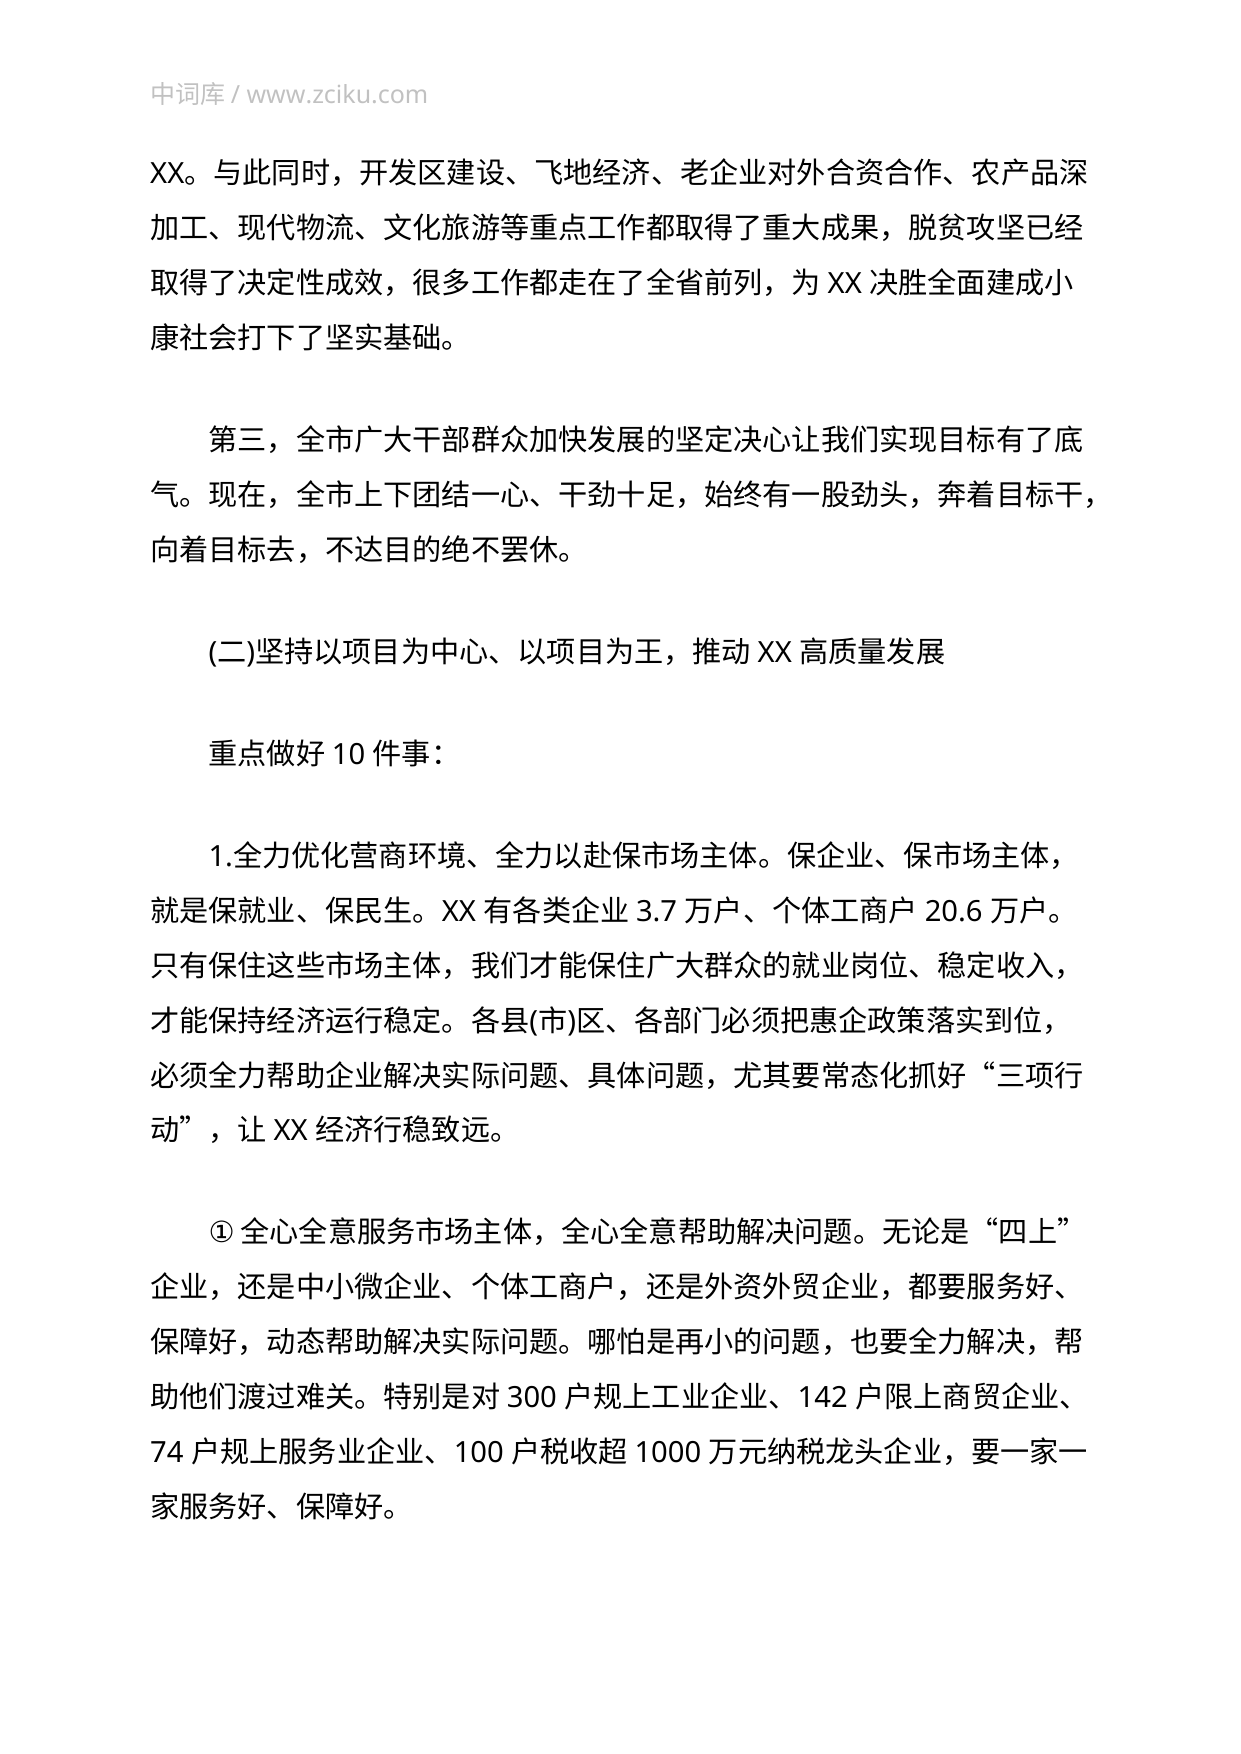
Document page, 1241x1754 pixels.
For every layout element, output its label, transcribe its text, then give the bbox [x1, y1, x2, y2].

text 1.全力优化营商环境、全力以赴保市场主体。保企业、保市场主体，就是保就业、保民生。XX 有各类企业 3.7 万户、个体工商户 20.6 万户。只有保住这些市场主体，我们才能保住广大群众的就业岗位、稳定收入，才能保持经济运行稳定。各县(市)区、各部门必须把惠企政策落实到位，必须全力帮助企业解决实际问题、具体问题，尤其要常态化抓好“三项行动”，让 XX 经济行稳致远。 [150, 832, 1090, 1149]
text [150, 150, 1090, 357]
text (二)坚持以项目为中心、以项目为王，推动 XX 高质量发展 [150, 628, 1090, 671]
text 重点做好 10 件事： [150, 730, 1090, 773]
text ①全心全意服务市场主体，全心全意帮助解决问题。无论是“四上”企业，还是中小微企业、个体工商户，还是外资外贸企业，都要服务好、保障好，动态帮助解决实际问题。哪怕是再小的问题，也要全力解决，帮助他们渡过难关。特别是对 300 户规上工业企业、142 户限上商贸企业、74 户规上服务业企业、100 户税收超 1000 万元纳税龙头企业，要一家一家服务好、保障好。 [150, 1209, 1090, 1526]
text 第三，全市广大干部群众加快发展的坚定决心让我们实现目标有了底气。现在，全市上下团结一心、干劲十足，始终有一股劲头，奔着目标干，向着目标去，不达目的绝不罢休。 [150, 417, 1090, 569]
